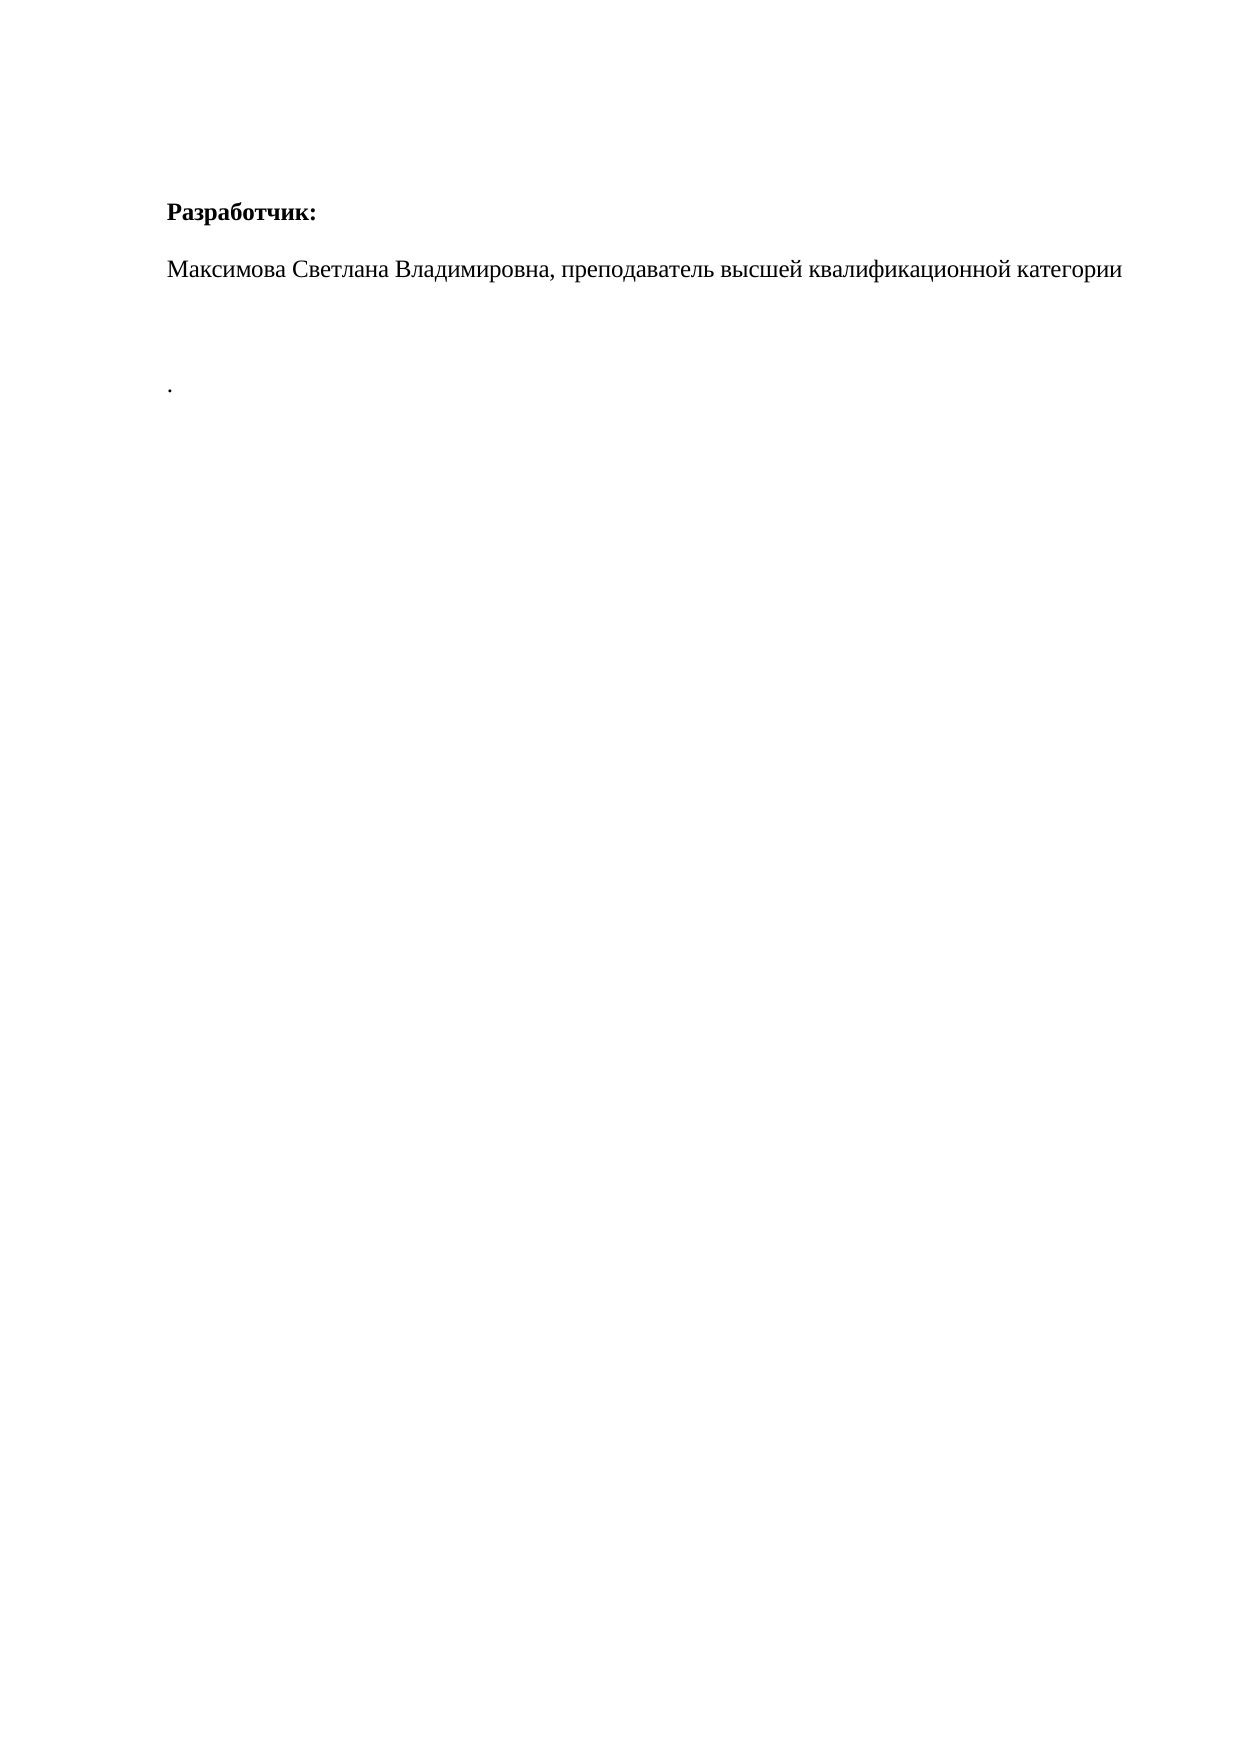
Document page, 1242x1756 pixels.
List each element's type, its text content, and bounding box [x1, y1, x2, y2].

text Максимова Светлана Владимировна, преподаватель высшей квалификационной категории [167, 254, 1164, 283]
text . [167, 369, 1164, 398]
text Разработчик: [167, 197, 1164, 225]
